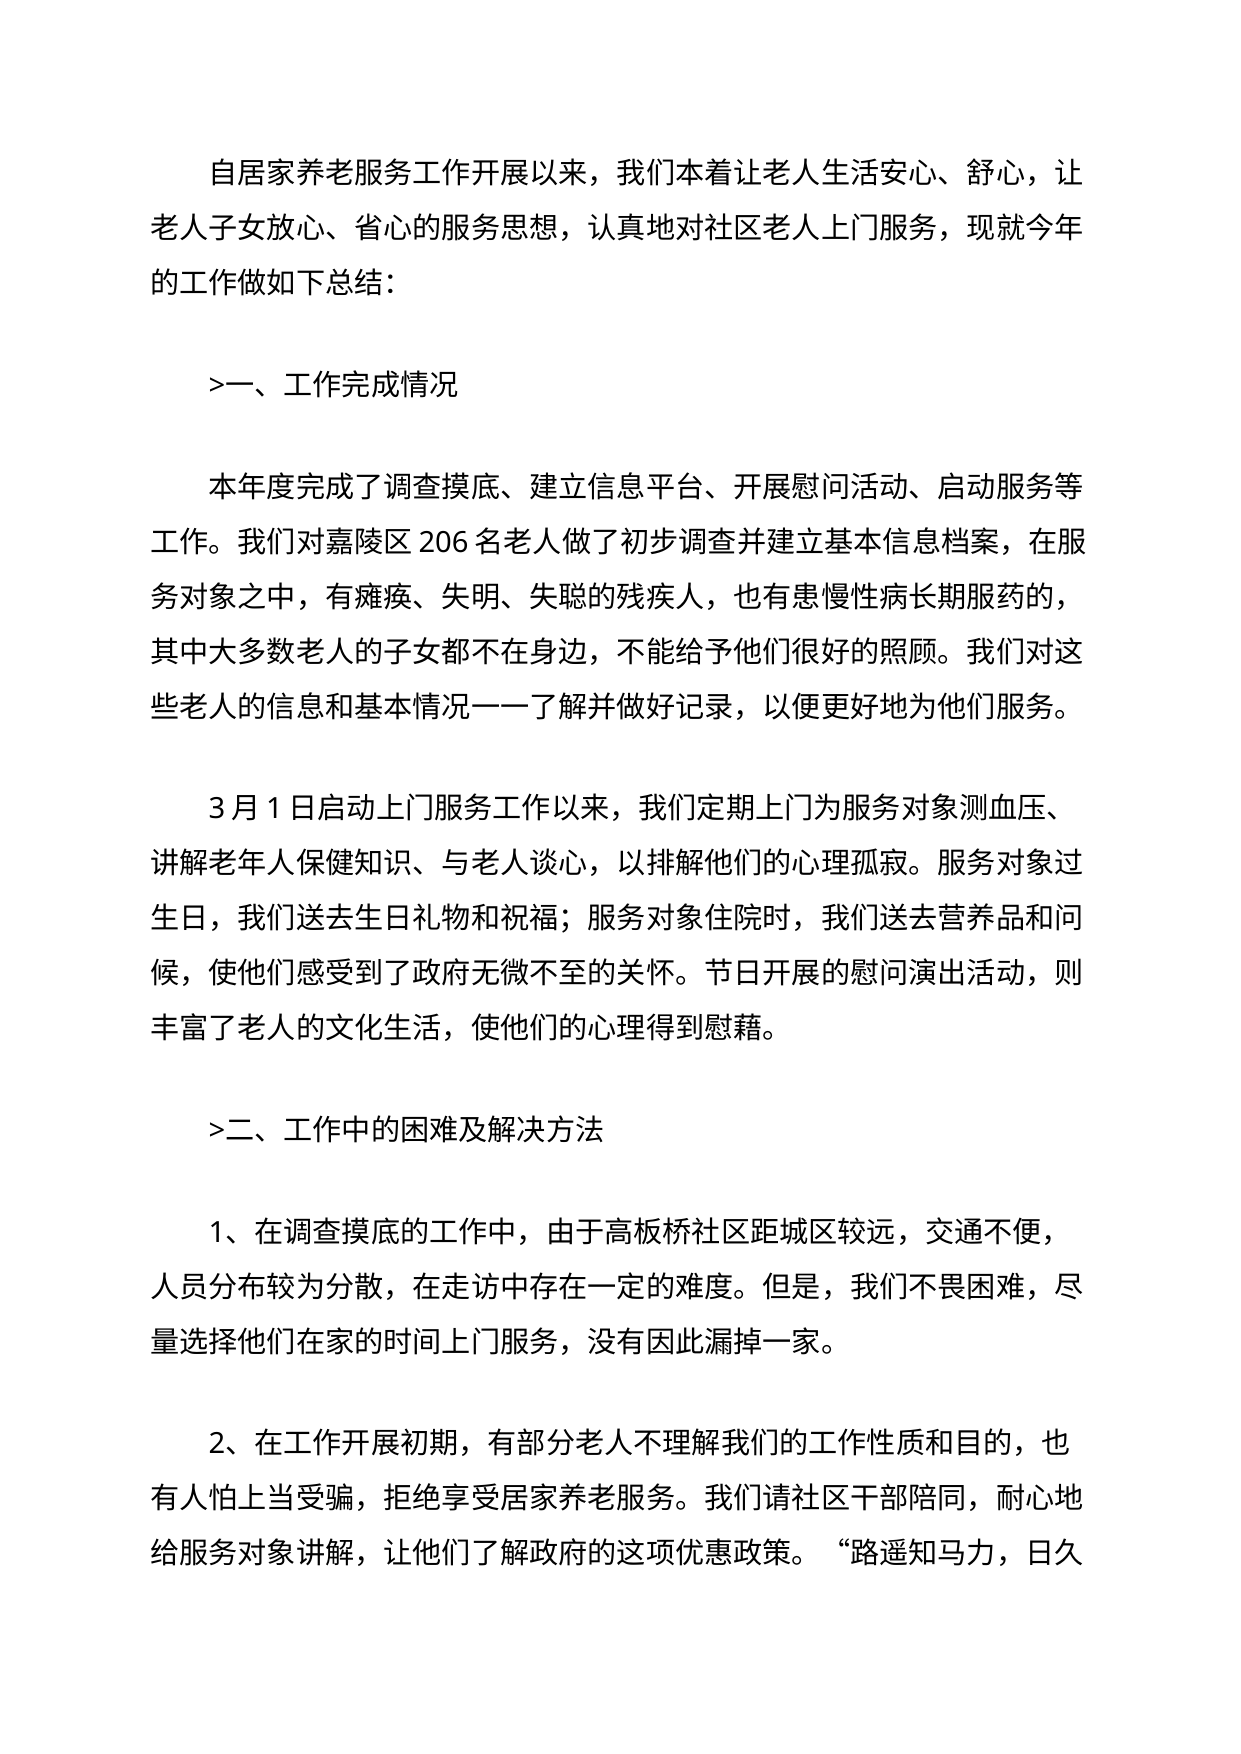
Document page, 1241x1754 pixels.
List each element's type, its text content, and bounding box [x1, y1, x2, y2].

text >二、工作中的困难及解决方法 [150, 1106, 1090, 1149]
text 1、在调查摸底的工作中，由于高板桥社区距城区较远，交通不便，人员分布较为分散，在走访中存在一定的难度。但是，我们不畏困难，尽量选择他们在家的时间上门服务，没有因此漏掉一家。 [150, 1208, 1090, 1361]
text 自居家养老服务工作开展以来，我们本着让老人生活安心、舒心，让老人子女放心、省心的服务思想，认真地对社区老人上门服务，现就今年的工作做如下总结： [150, 150, 1090, 302]
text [150, 1420, 1090, 1572]
text 本年度完成了调查摸底、建立信息平台、开展慰问活动、启动服务等工作。我们对嘉陵区206名老人做了初步调查并建立基本信息档案，在服务对象之中，有瘫痪、失明、失聪的残疾人，也有患慢性病长期服药的，其中大多数老人的子女都不在身边，不能给予他们很好的照顾。我们对这些老人的信息和基本情况一一了解并做好记录，以便更好地为他们服务。 [150, 463, 1090, 726]
text >一、工作完成情况 [150, 362, 1090, 404]
text 3月1日启动上门服务工作以来，我们定期上门为服务对象测血压、讲解老年人保健知识、与老人谈心，以排解他们的心理孤寂。服务对象过生日，我们送去生日礼物和祝福；服务对象住院时，我们送去营养品和问候，使他们感受到了政府无微不至的关怀。节日开展的慰问演出活动，则丰富了老人的文化生活，使他们的心理得到慰藉。 [150, 785, 1090, 1047]
